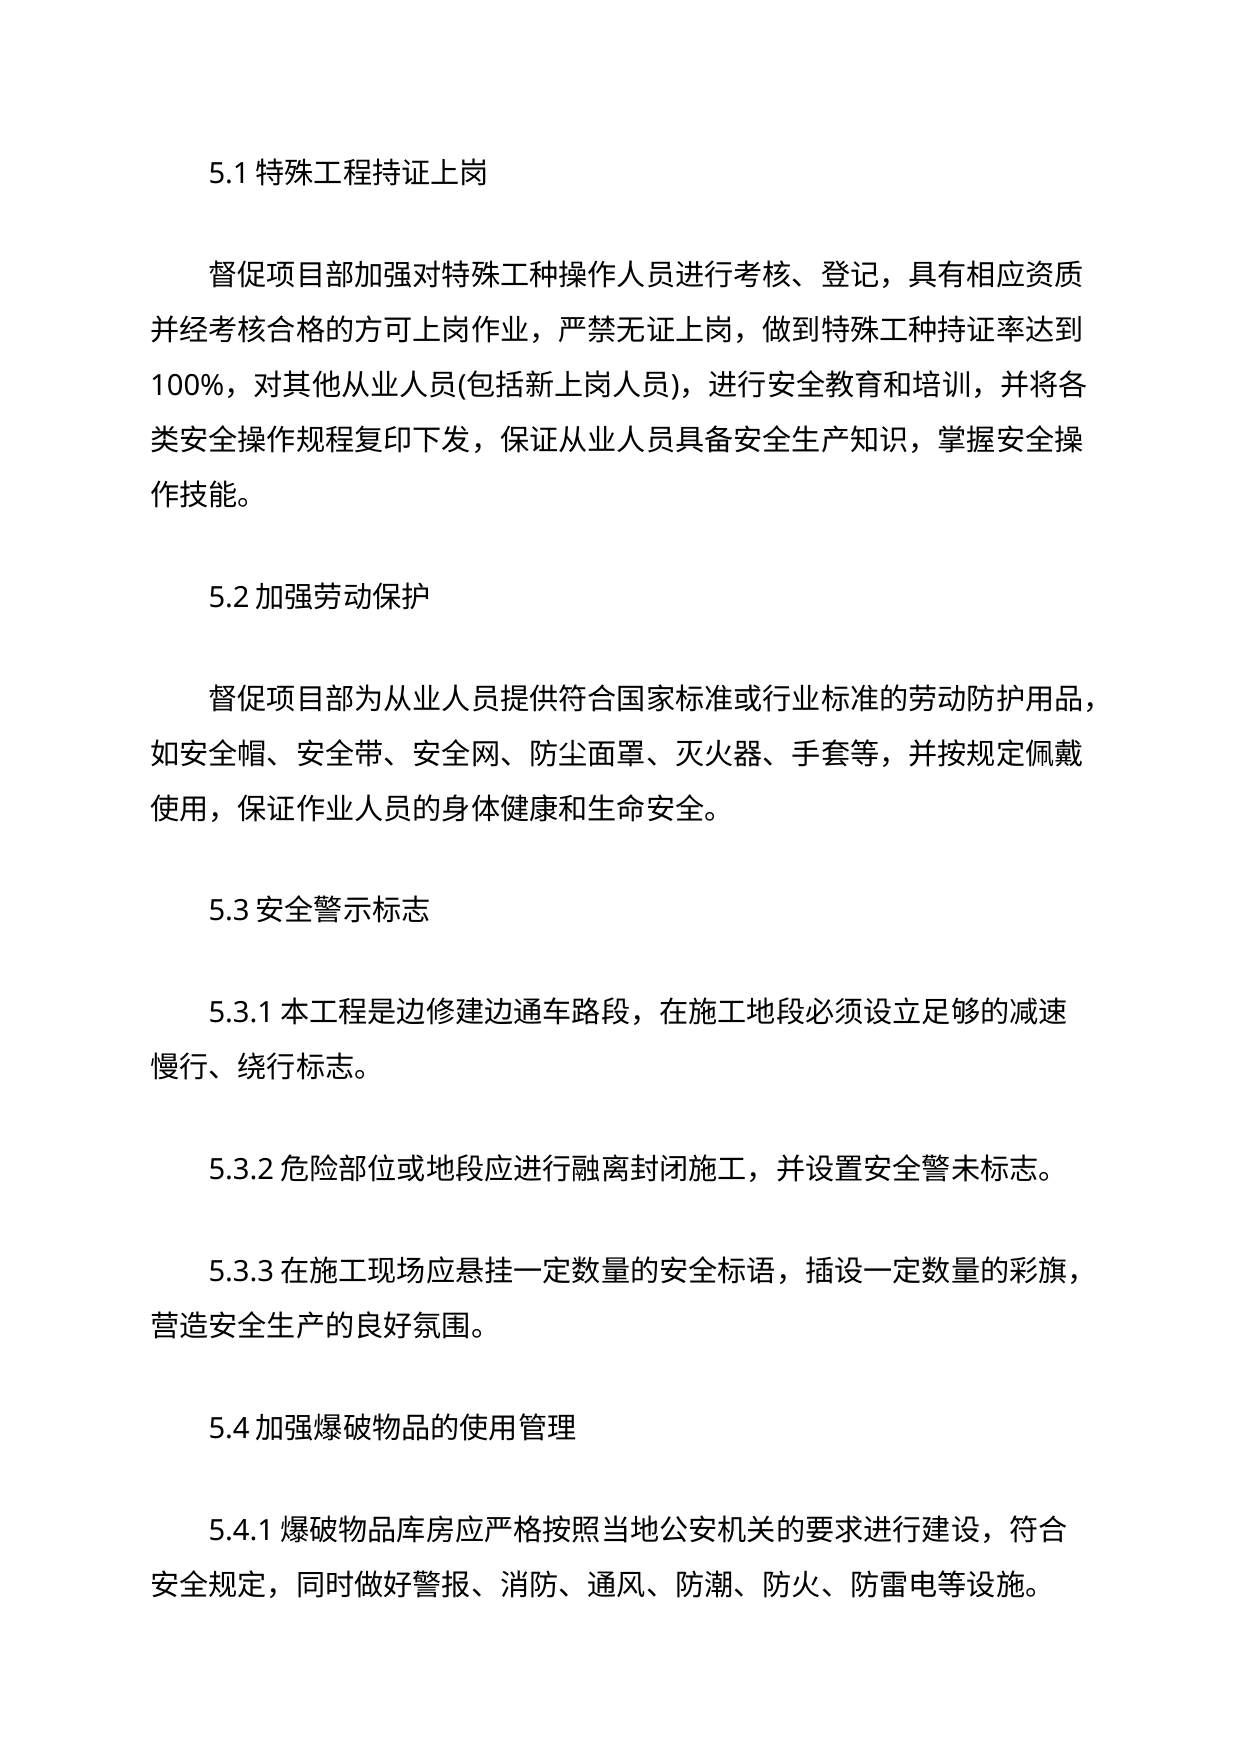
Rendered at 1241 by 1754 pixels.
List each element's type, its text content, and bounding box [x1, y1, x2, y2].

text 督促项目部为从业人员提供符合国家标准或行业标准的劳动防护用品，如安全帽、安全带、安全网、防尘面罩、灭火器、手套等，并按规定佩戴使用，保证作业人员的身体健康和生命安全。 [150, 675, 1090, 827]
text 5.3.1本工程是边修建边通车路段，在施工地段必须设立足够的减速慢行、绕行标志。 [150, 989, 1090, 1086]
text 5.2加强劳动保护 [150, 573, 1090, 616]
text 督促项目部加强对特殊工种操作人员进行考核、登记，具有相应资质并经考核合格的方可上岗作业，严禁无证上岗，做到特殊工种持证率达到100%，对其他从业人员(包括新上岗人员)，进行安全教育和培训，并将各类安全操作规程复印下发，保证从业人员具备安全生产知识，掌握安全操作技能。 [150, 252, 1090, 514]
text 5.3安全警示标志 [150, 887, 1090, 929]
text 5.1特殊工程持证上岗 [150, 150, 1090, 192]
text 5.3.3在施工现场应悬挂一定数量的安全标语，插设一定数量的彩旗，营造安全生产的良好氛围。 [150, 1248, 1090, 1345]
text 5.4加强爆破物品的使用管理 [150, 1404, 1090, 1447]
text 5.4.1爆破物品库房应严格按照当地公安机关的要求进行建设，符合安全规定，同时做好警报、消防、通风、防潮、防火、防雷电等设施。 [150, 1506, 1090, 1604]
text 5.3.2危险部位或地段应进行融离封闭施工，并设置安全警未标志。 [150, 1146, 1090, 1188]
